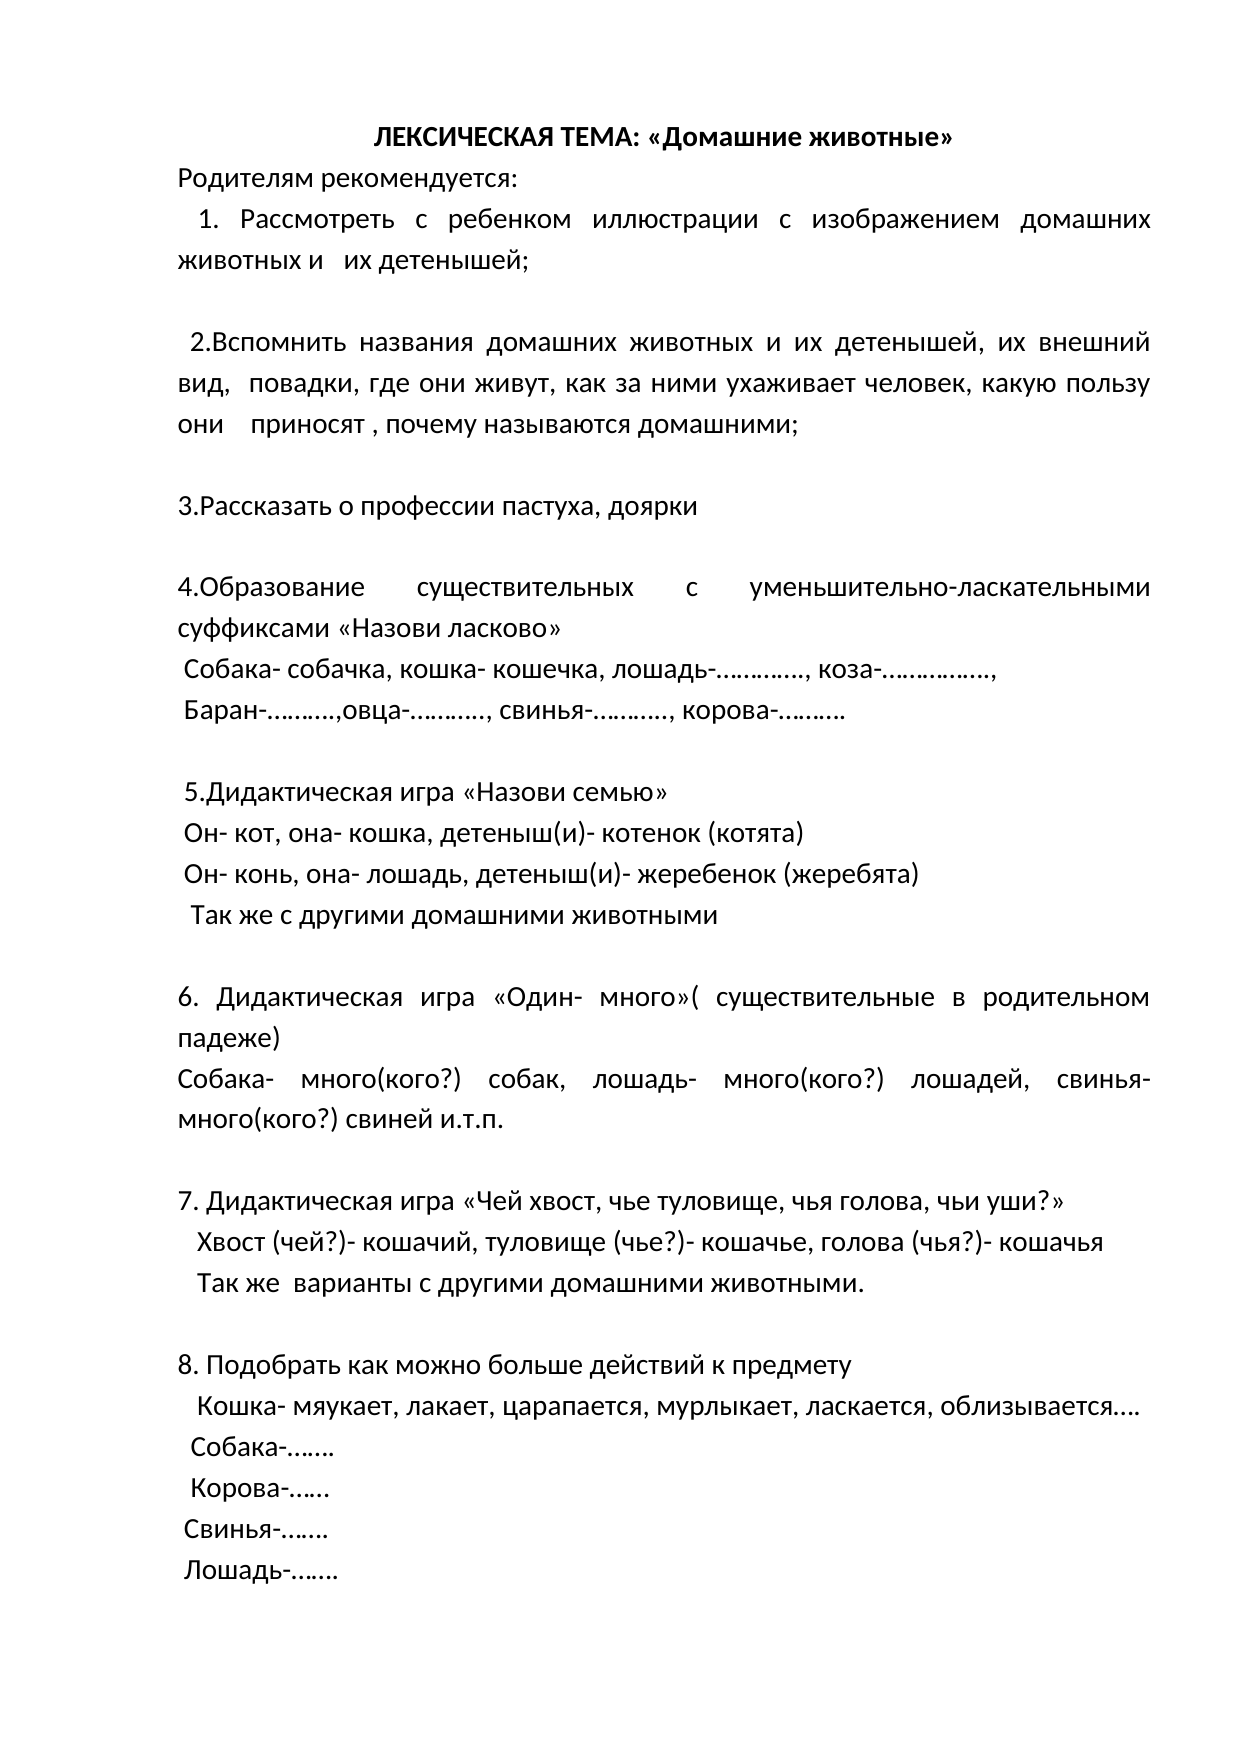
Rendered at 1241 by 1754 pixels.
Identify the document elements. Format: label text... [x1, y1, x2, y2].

text Корова-…… [177, 1469, 1152, 1505]
text Он- кот, она- кошка, детеныш(и)- котенок (котята) [177, 814, 1152, 850]
text Собака- собачка, кошка- кошечка, лошадь-…………., коза-……………., [177, 650, 1152, 686]
text 6. Дидактическая игра «Один- много»( существительные в родительном падеже) [177, 978, 1152, 1054]
text Так же с другими домашними животными [177, 896, 1152, 932]
text Кошка- мяукает, лакает, царапается, мурлыкает, ласкается, облизывается…. [177, 1387, 1152, 1423]
text 4.Образование существительных с уменьшительно-ласкательными суффиксами «Назови ласково» [177, 568, 1152, 645]
text Так же варианты с другими домашними животными. [177, 1264, 1152, 1300]
text 7. Дидактическая игра «Чей хвост, чье туловище, чья голова, чьи уши?» [177, 1182, 1152, 1218]
text Он- конь, она- лошадь, детеныш(и)- жеребенок (жеребята) [177, 855, 1152, 891]
text Баран-……….,овца-……….., свинья-……….., корова-………. [177, 691, 1152, 727]
text 1. Рассмотреть с ребенком иллюстрации с изображением домашних животных и их детенышей; [177, 200, 1152, 277]
text ЛЕКСИЧЕСКАЯ ТЕМА: «Домашние животные» [177, 118, 1152, 154]
text 3.Рассказать о профессии пастуха, доярки [177, 487, 1152, 522]
text Собака-……. [177, 1428, 1152, 1464]
text Хвост (чей?)- кошачий, туловище (чье?)- кошачье, голова (чья?)- кошачья [177, 1223, 1152, 1259]
text 2.Вспомнить названия домашних животных и их детенышей, их внешний вид, повадки, где они живут, как за ними ухаживает человек, какую пользу они приносят , почему называются домашними; [177, 323, 1152, 440]
text Собака- много(кого?) собак, лошадь- много(кого?) лошадей, свинья- много(кого?) свиней и.т.п. [177, 1060, 1152, 1136]
text 5.Дидактическая игра «Назови семью» [177, 773, 1152, 809]
text Свинья-……. [177, 1510, 1152, 1546]
text 8. Подобрать как можно больше действий к предмету [177, 1346, 1152, 1382]
text Лошадь-……. [177, 1551, 1152, 1587]
text Родителям рекомендуется: [177, 159, 1152, 195]
